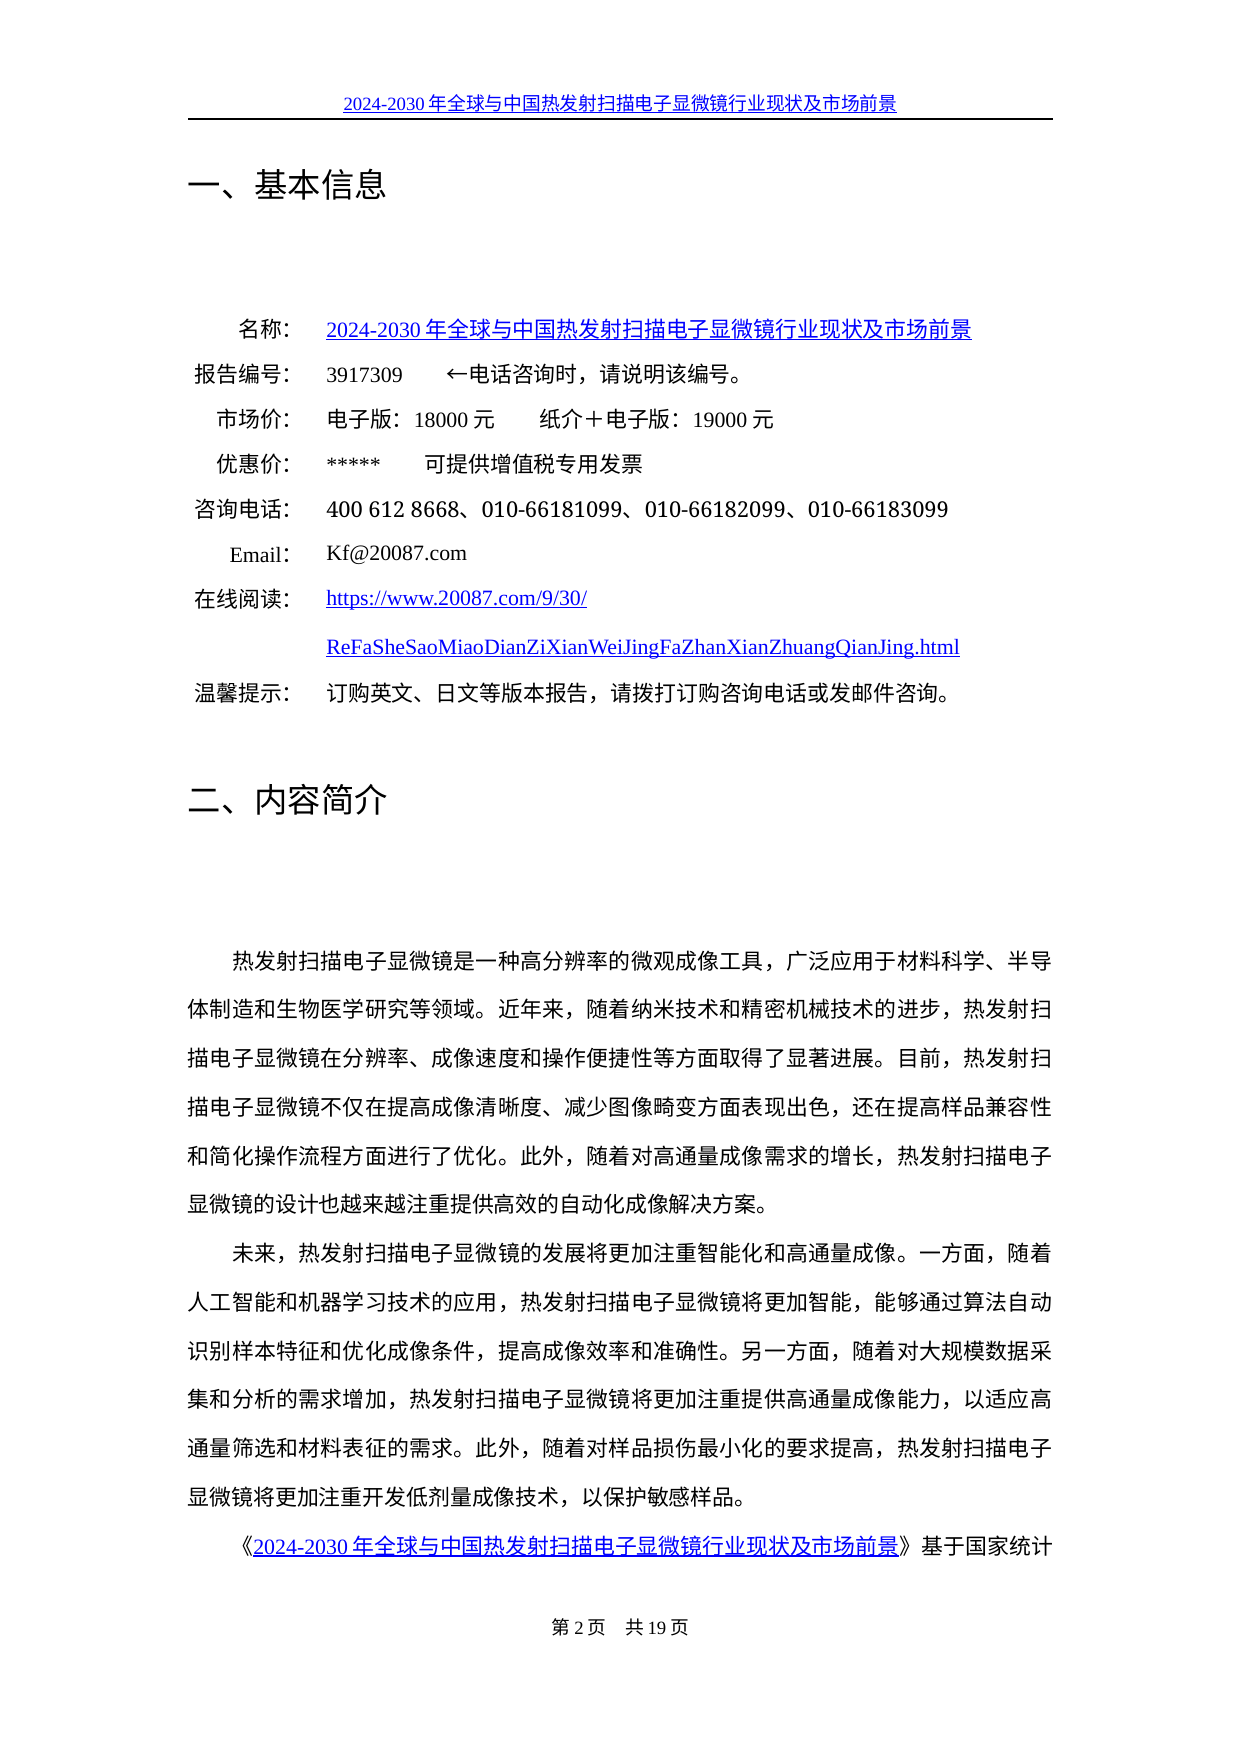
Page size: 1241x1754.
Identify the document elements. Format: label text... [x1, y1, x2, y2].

table_cell 在线阅读： [167, 582, 315, 675]
table_cell 电子版：18000 元 纸介＋电子版：19000 元 [315, 402, 1073, 447]
table_cell 报告编号： [167, 357, 315, 402]
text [187, 943, 1053, 1561]
table_cell 温馨提示： [167, 675, 315, 720]
table_cell 咨询电话： [167, 492, 315, 537]
table_header 名称： [167, 312, 315, 357]
table_cell ***** 可提供增值税专用发票 [315, 447, 1073, 492]
table_header 2024-2030年全球与中国热发射扫描电子显微镜行业现状及市场前景 [315, 312, 1073, 357]
title 一、基本信息 [187, 150, 1053, 215]
table_cell 订购英文、日文等版本报告，请拨打订购咨询电话或发邮件咨询。 [315, 675, 1073, 720]
table_cell 优惠价： [167, 447, 315, 492]
table_cell 3917309 ←电话咨询时，请说明该编号。 [315, 357, 1073, 402]
table_cell Email： [167, 537, 315, 582]
table_cell Kf@20087.com [315, 537, 1073, 582]
table_cell 市场价： [167, 402, 315, 447]
table_cell [315, 582, 1073, 675]
table_cell 400 612 8668、010-66181099、010-66182099、010-66183099 [315, 492, 1073, 537]
title 二、内容简介 [187, 766, 1053, 831]
